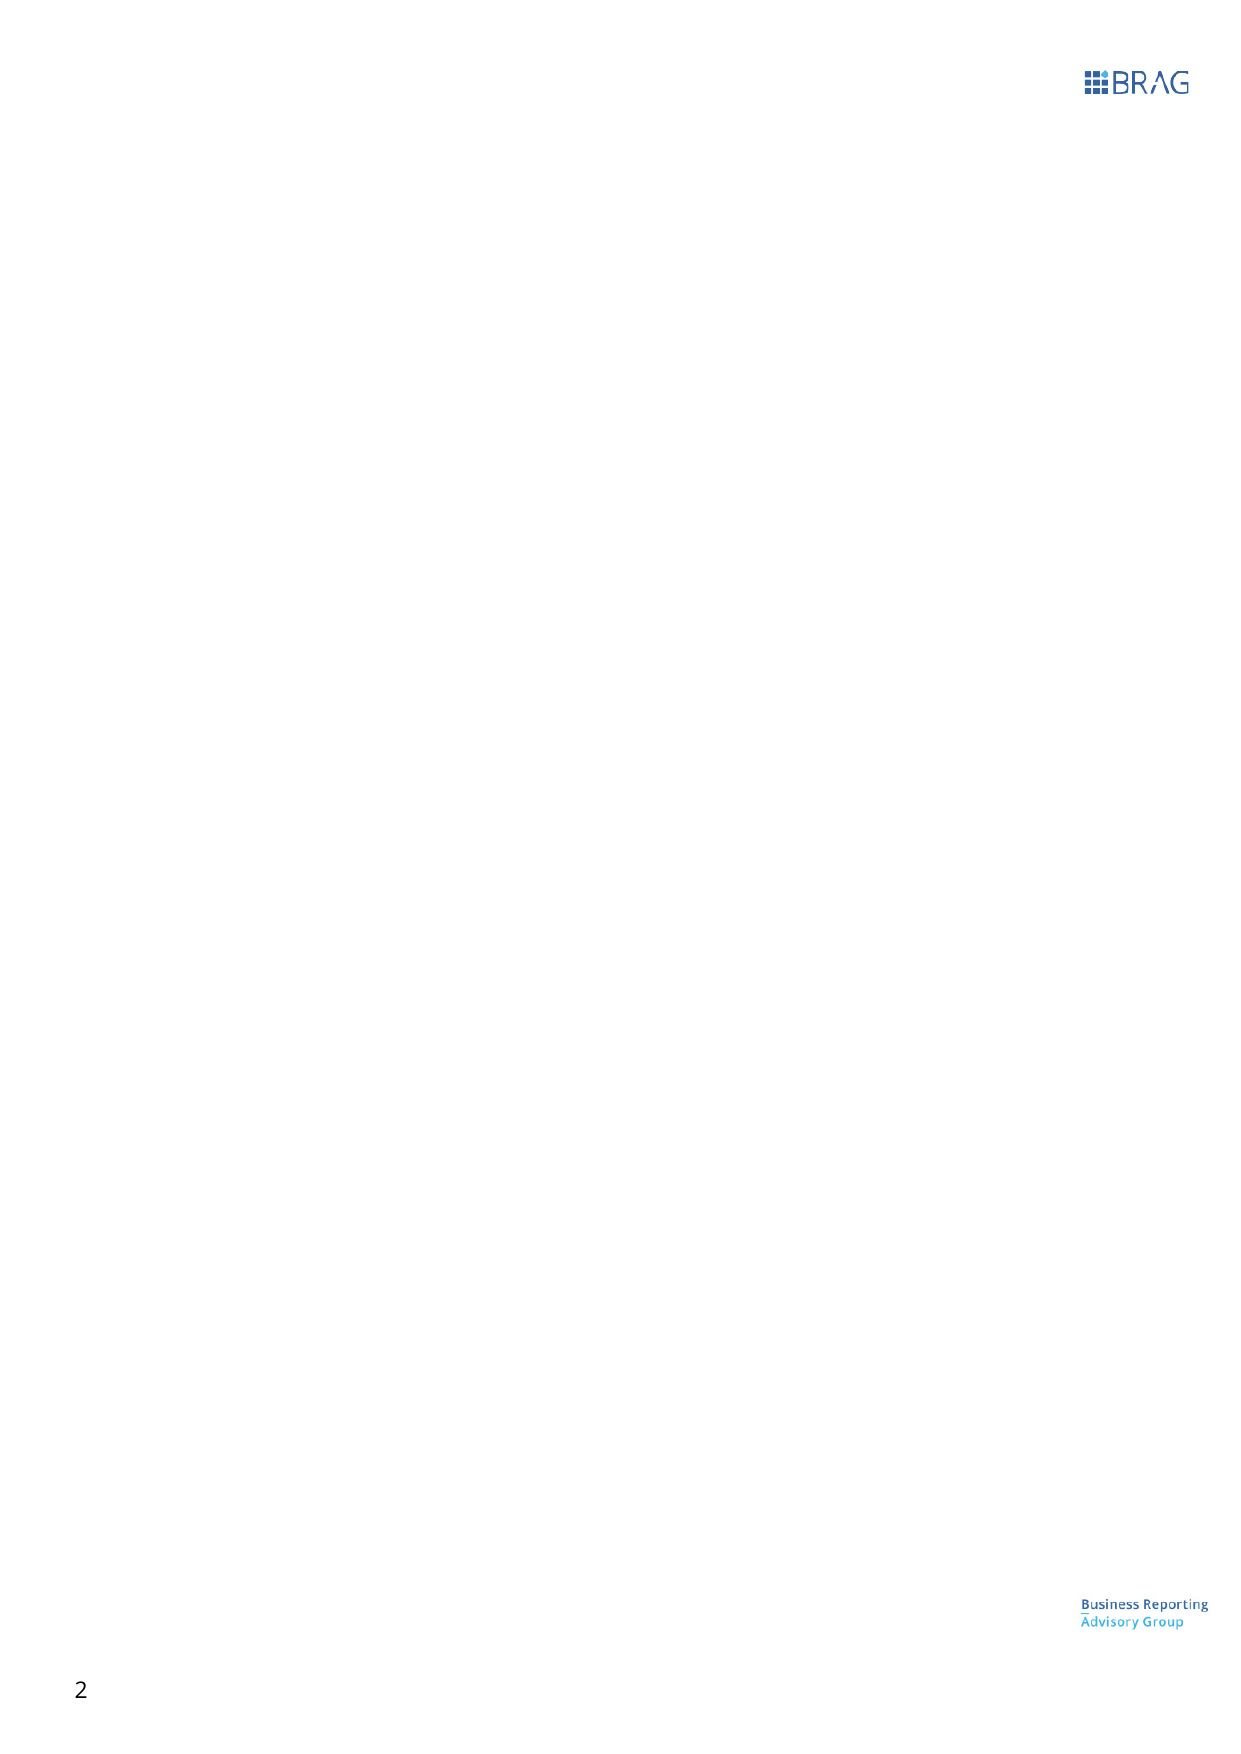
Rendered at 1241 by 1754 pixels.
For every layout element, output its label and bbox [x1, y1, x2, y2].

picture [1113, 71, 1129, 94]
picture [1084, 70, 1109, 94]
picture [1132, 71, 1189, 94]
picture [1077, 1594, 1241, 1630]
